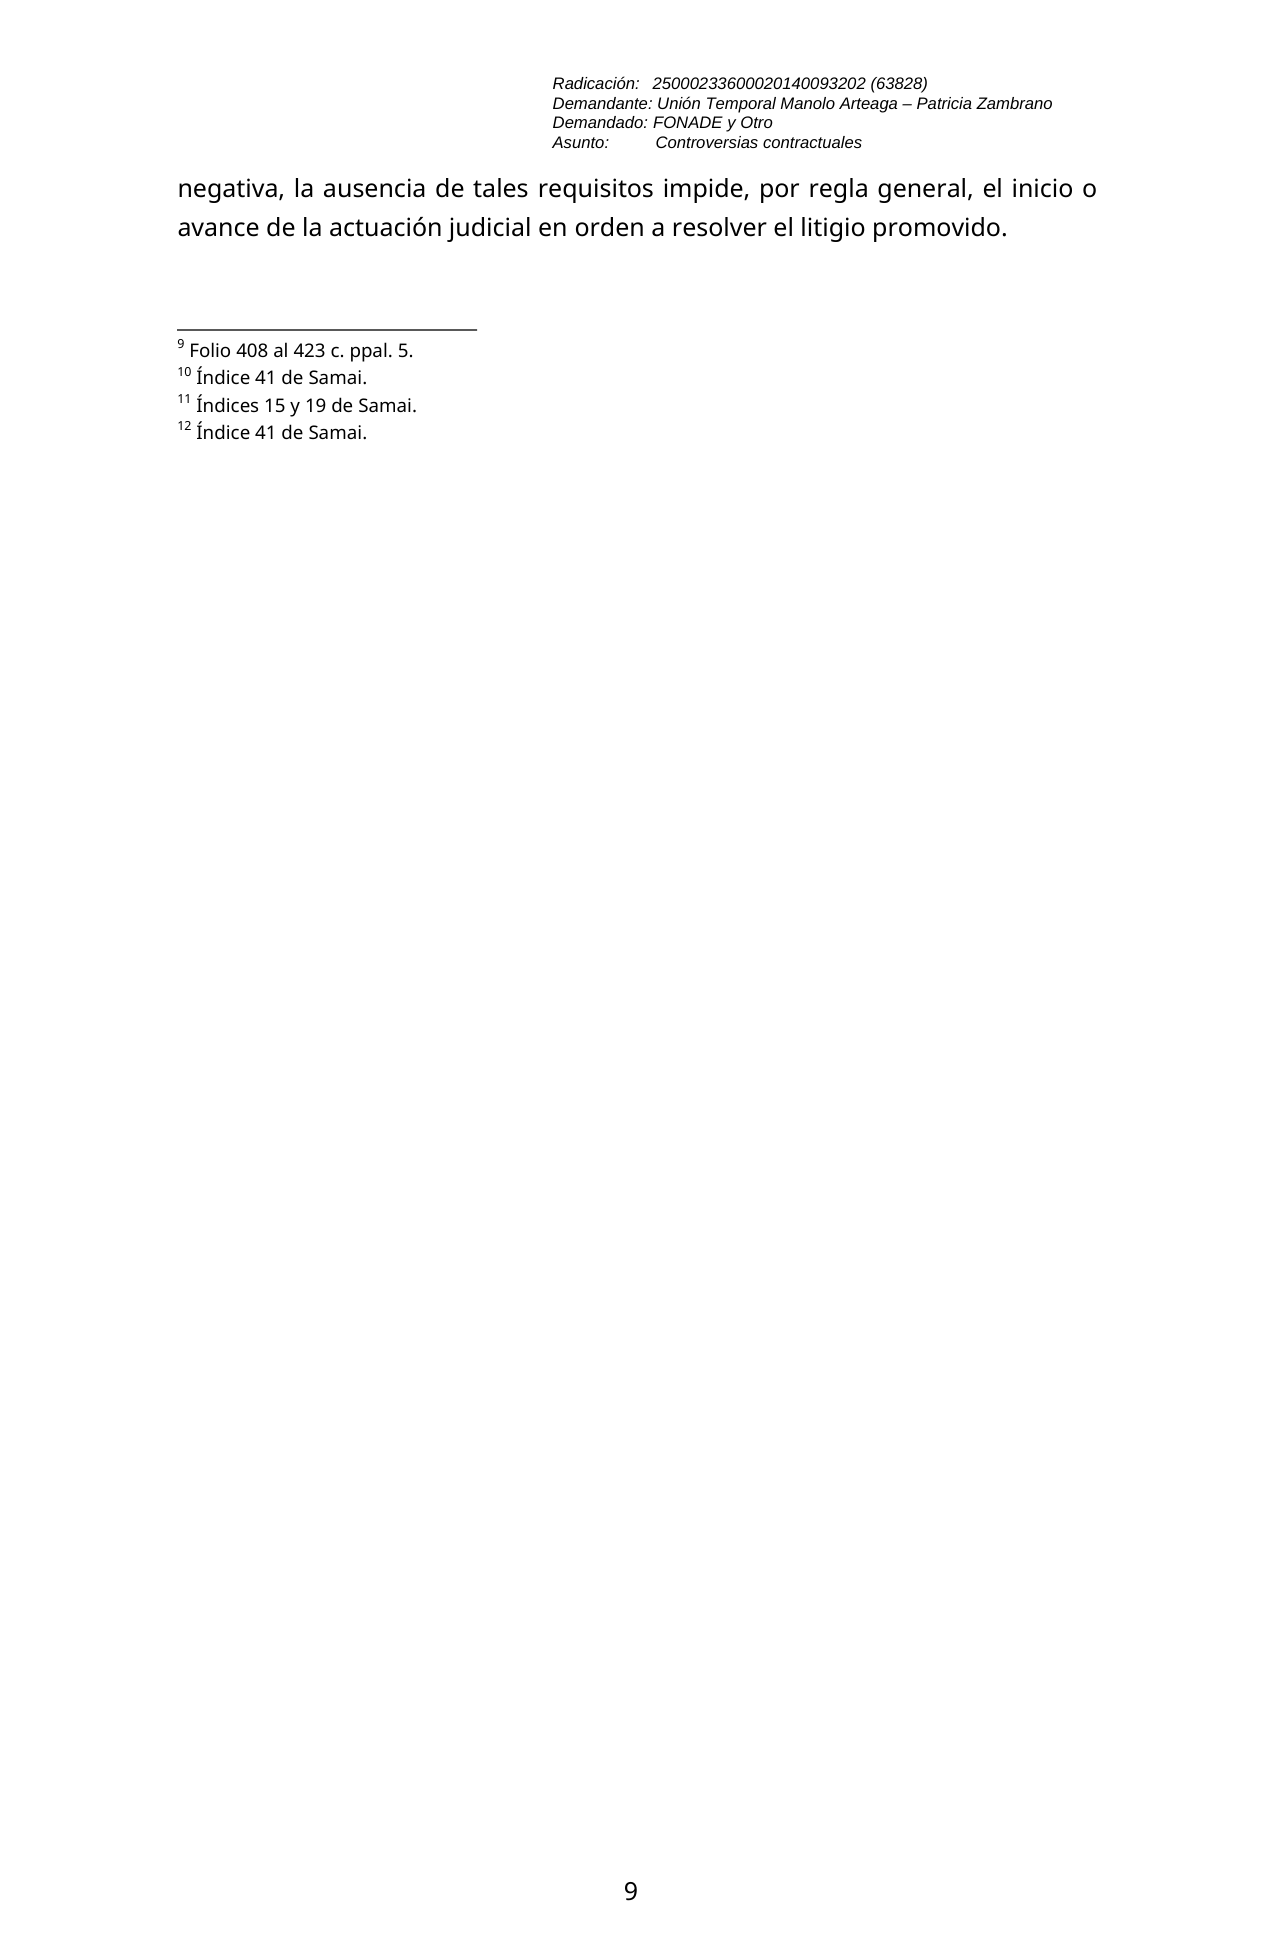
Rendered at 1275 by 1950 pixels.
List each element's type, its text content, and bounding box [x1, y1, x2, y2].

text 10 Índice 41 de Samai. [177, 363, 1148, 390]
text 9 Folio 408 al 423 c. ppal. 5. [177, 335, 1148, 363]
text 11 Índices 15 y 19 de Samai. [177, 390, 1148, 417]
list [177, 171, 1098, 244]
text 12 Índice 41 de Samai. [177, 417, 1148, 445]
